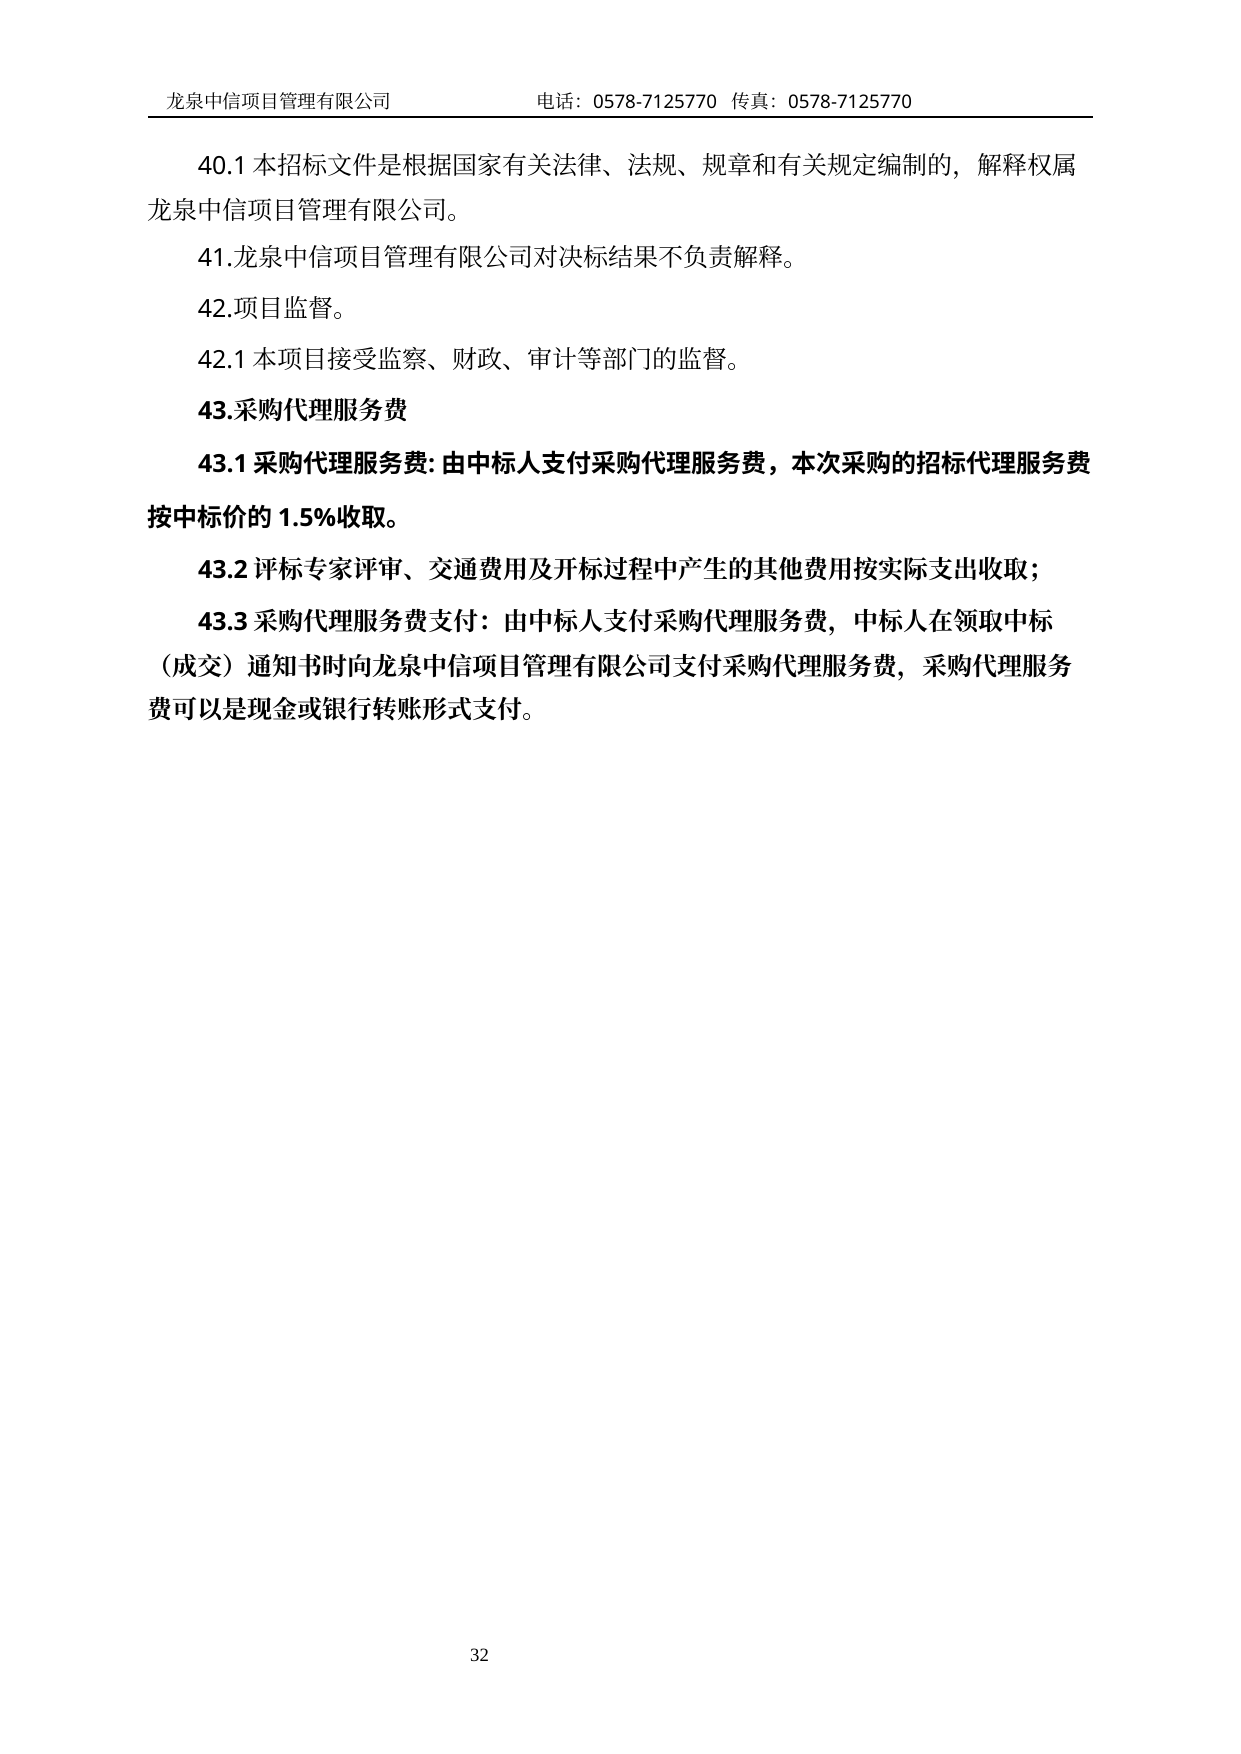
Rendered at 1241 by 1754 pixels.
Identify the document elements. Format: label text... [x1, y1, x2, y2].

text 42.项目监督。 [148, 290, 1093, 324]
text 41.龙泉中信项目管理有限公司对决标结果不负责解释。 [148, 239, 1093, 273]
text 43.1采购代理服务费: 由中标人支付采购代理服务费，本次采购的招标代理服务费按中标价的1.5%收取。 [148, 443, 1093, 534]
text 43.2评标专家评审、交通费用及开标过程中产生的其他费用按实际支出收取； [148, 552, 1093, 586]
text 40.1本招标文件是根据国家有关法律、法规、规章和有关规定编制的，解释权属龙泉中信项目管理有限公司。 [148, 148, 1093, 225]
text 43.采购代理服务费 [148, 392, 1093, 426]
text 42.1本项目接受监察、财政、审计等部门的监督。 [148, 341, 1093, 375]
text 43.3采购代理服务费支付：由中标人支付采购代理服务费，中标人在领取中标（成交）通知书时向龙泉中信项目管理有限公司支付采购代理服务费，采购代理服务费可以是现金或银行转账形式支付。 [148, 603, 1093, 723]
